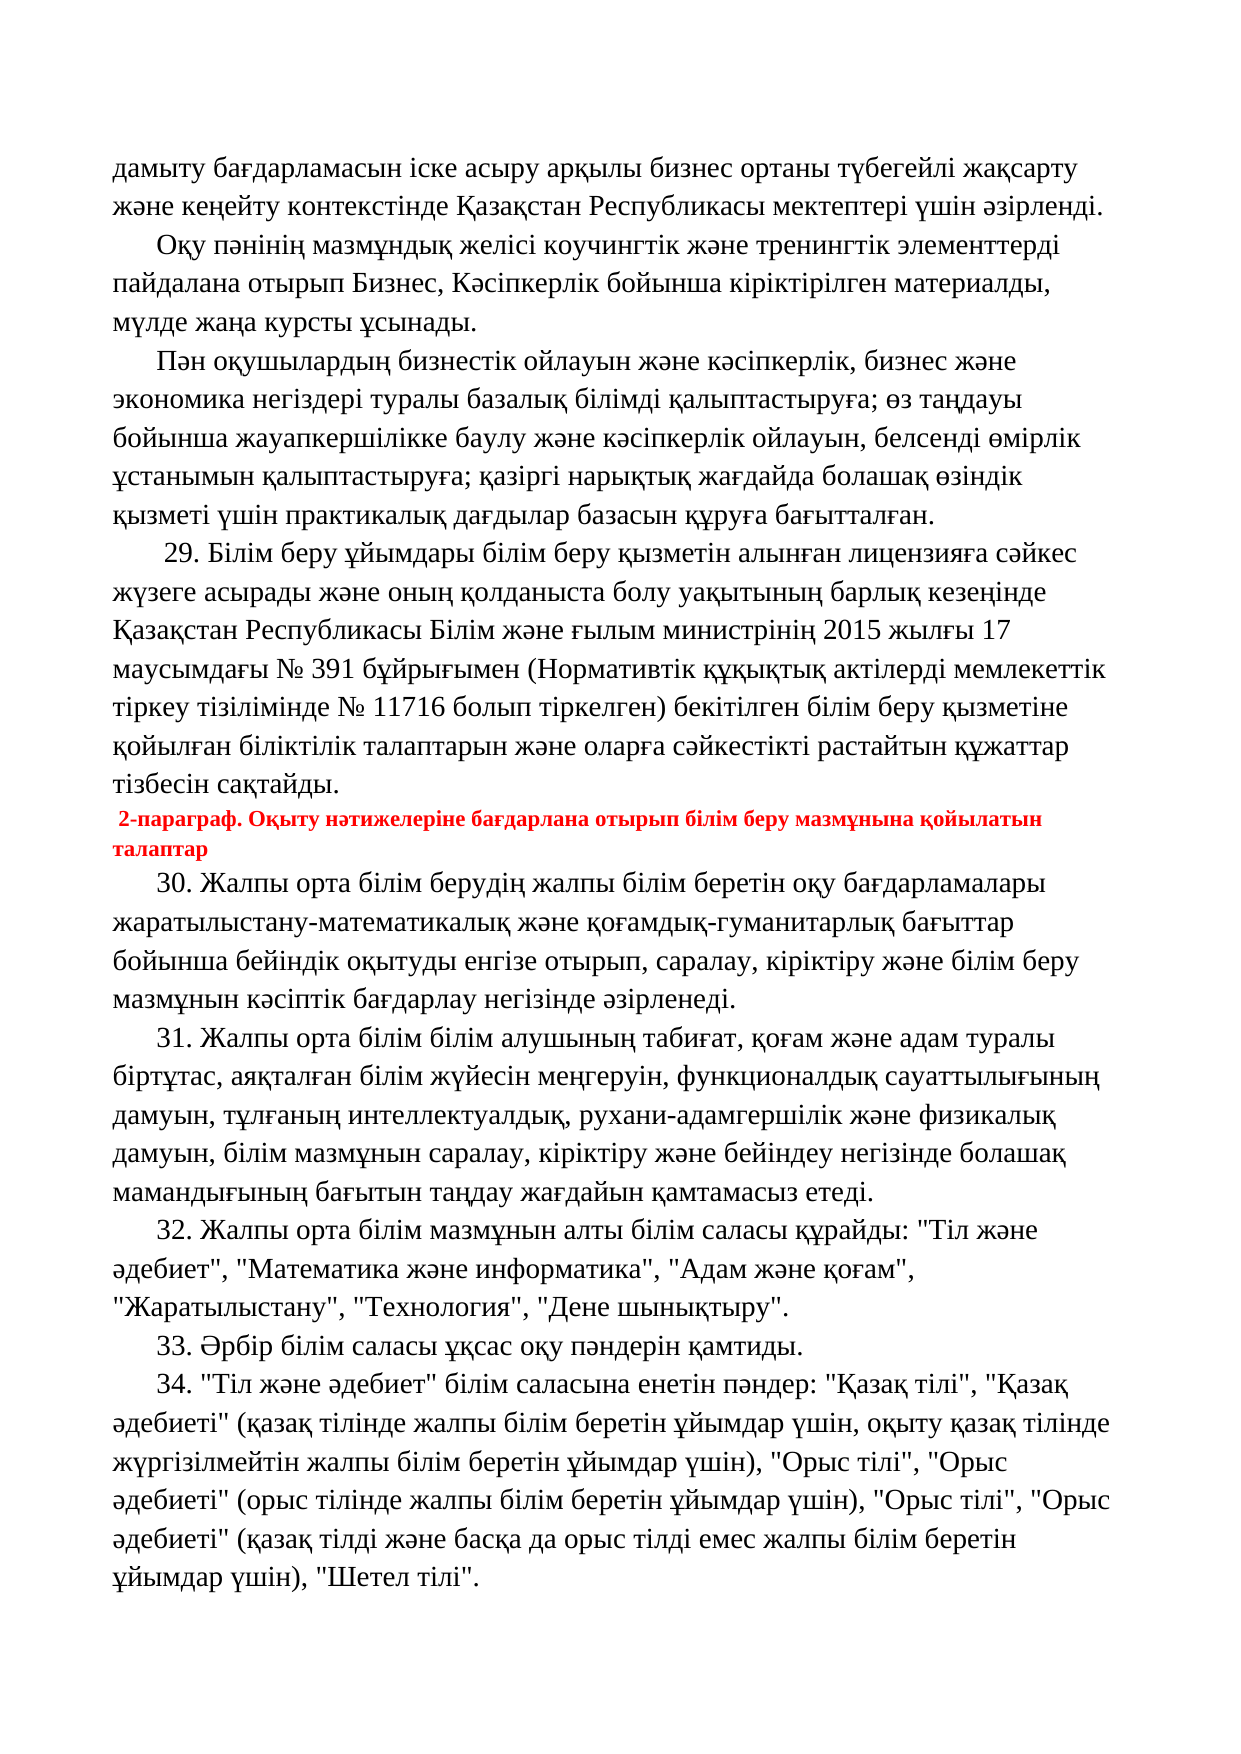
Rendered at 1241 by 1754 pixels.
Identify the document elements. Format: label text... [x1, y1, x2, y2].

text 33. Әрбір білім саласы ұқсас оқу пәндерін қамтиды. [112, 1328, 1128, 1362]
text 34. "Тіл және әдебиет" білім саласына енетін пәндер: "Қазақ тілі", "Қазақ әдебиеті" (қазақ тілінде жалпы білім беретін ұйымдар үшін, оқыту қазақ тілінде жүргізілмейтін жалпы білім беретін ұйымдар үшін), "Орыс тілі", "Орыс әдебиеті" (орыс тілінде жалпы білім беретін ұйымдар үшін), "Орыс тілі", "Орыс әдебиеті" (қазақ тілді және басқа да орыс тілді емес жалпы білім беретін ұйымдар үшін), "Шетел тілі". [112, 1367, 1128, 1593]
text 2-параграф. Оқыту нәтижелеріне бағдарлана отырып білім беру мазмұнына қойылатын талаптар [112, 805, 1128, 862]
text 29. Білім беру ұйымдары білім беру қызметін алынған лицензияға сәйкес жүзеге асырады және оның қолданыста болу уақытының барлық кезеңінде Қазақстан Республикасы Білім және ғылым министрінің 2015 жылғы 17 маусымдағы № 391 бұйрығымен (Нормативтік құқықтық актілерді мемлекеттік тіркеу тізілімінде № 11716 болып тіркелген) бекітілген білім беру қызметіне қойылған біліктілік талаптарын және оларға сәйкестікті растайтын құжаттар тізбесін сақтайды. [112, 535, 1128, 800]
text Пән оқушылардың бизнестік ойлауын және кәсіпкерлік, бизнес және экономика негіздері туралы базалық білімді қалыптастыруға; өз таңдауы бойынша жауапкершілікке баулу және кәсіпкерлік ойлауын, белсенді өмірлік ұстанымын қалыптастыруға; қазіргі нарықтық жағдайда болашақ өзіндік қызметі үшін практикалық дағдылар базасын құруға бағытталған. [112, 343, 1128, 530]
text 30. Жалпы орта білім берудің жалпы білім беретін оқу бағдарламалары жаратылыстану-математикалық және қоғамдық-гуманитарлық бағыттар бойынша бейіндік оқытуды енгізе отырып, саралау, кіріктіру және білім беру мазмұнын кәсіптік бағдарлау негізінде әзірленеді. [112, 866, 1128, 1015]
text 31. Жалпы орта білім білім алушының табиғат, қоғам және адам туралы біртұтас, аяқталған білім жүйесін меңгеруін, функционалдық сауаттылығының дамуын, тұлғаның интеллектуалдық, рухани-адамгершілік және физикалық дамуын, білім мазмұнын саралау, кіріктіру және бейіндеу негізінде болашақ мамандығының бағытын таңдау жағдайын қамтамасыз етеді. [112, 1020, 1128, 1207]
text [112, 150, 1128, 222]
text 32. Жалпы орта білім мазмұнын алты білім саласы құрайды: "Тіл және әдебиет", "Математика және информатика", "Адам және қоғам", "Жаратылыстану", "Технология", "Дене шынықтыру". [112, 1212, 1128, 1323]
text Оқу пәнінің мазмұндық желісі коучингтік және тренингтік элементтерді пайдалана отырып Бизнес, Кәсіпкерлік бойынша кіріктірілген материалды, мүлде жаңа курсты ұсынады. [112, 227, 1128, 338]
